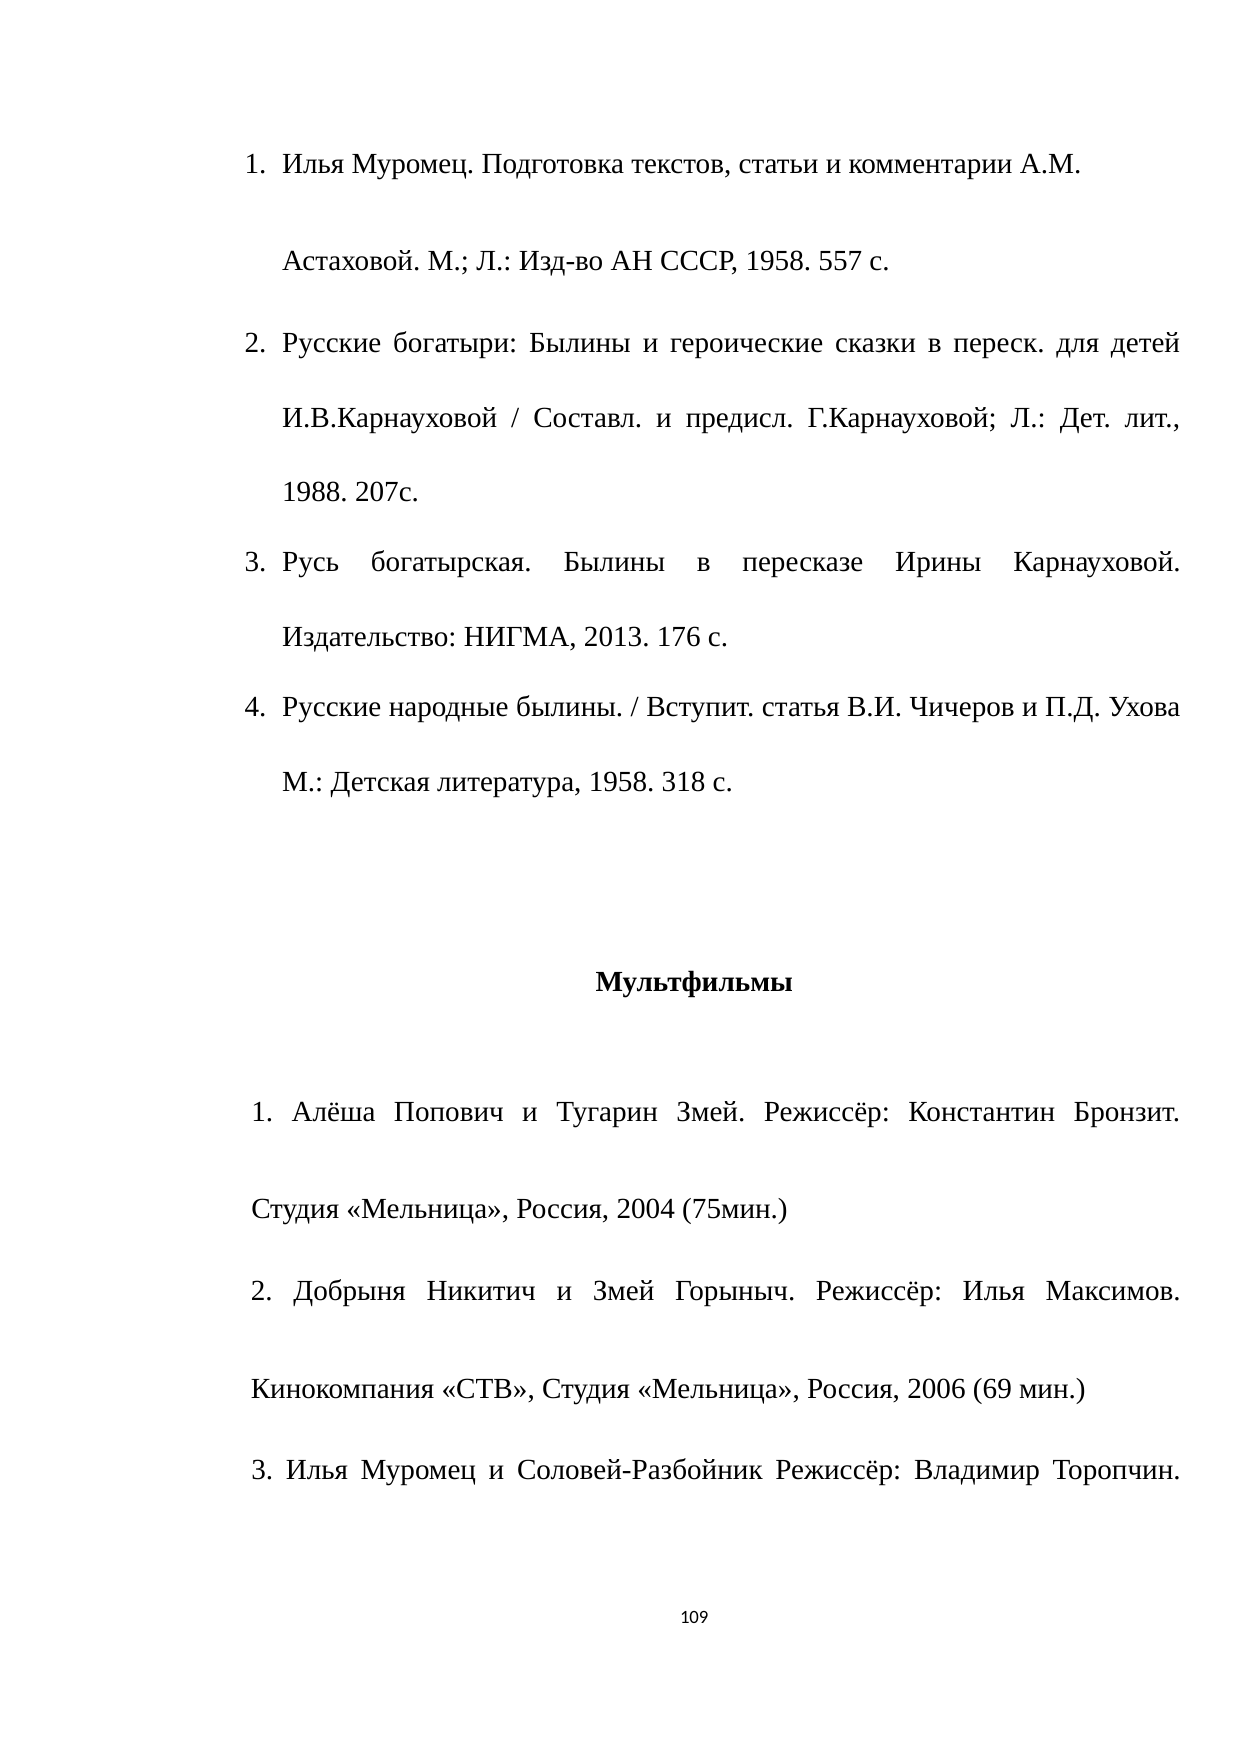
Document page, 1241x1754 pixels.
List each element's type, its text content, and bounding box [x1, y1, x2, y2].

text 2. Добрыня Никитич и Змей Горыныч. Режиссёр: Илья Максимов. Кинокомпания «СТВ», Студия «Мельница», Россия, 2006 (69 мин.) [251, 1257, 1181, 1420]
list Русские народные былины. / Вступит. статья В.И. Чичеров и П.Д. Ухова М.: Детская литература, 1958. 318 с. [244, 673, 1181, 813]
text 1. Алёша Попович и Тугарин Змей. Режиссёр: Константин Бронзит. Студия «Мельница», Россия, 2004 (75мин.) [251, 1078, 1181, 1241]
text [251, 1437, 1181, 1502]
list Илья Муромец. Подготовка текстов, статьи и комментарии A.M. Астаховой. М.; Л.: Изд-во АН СССР, 1958. 557 с. [244, 130, 1181, 293]
list Русь богатырская. Былины в пересказе Ирины Карнауховой. Издательство: НИГМА, 2013. 176 с. [244, 529, 1181, 668]
text Мультфильмы [207, 948, 1181, 1013]
list Русские богатыри: Былины и героические сказки в переск. для детей И.В.Карнауховой / Составл. и предисл. Г.Карнауховой; Л.: Дет. лит., 1988. 207с. [244, 309, 1181, 524]
